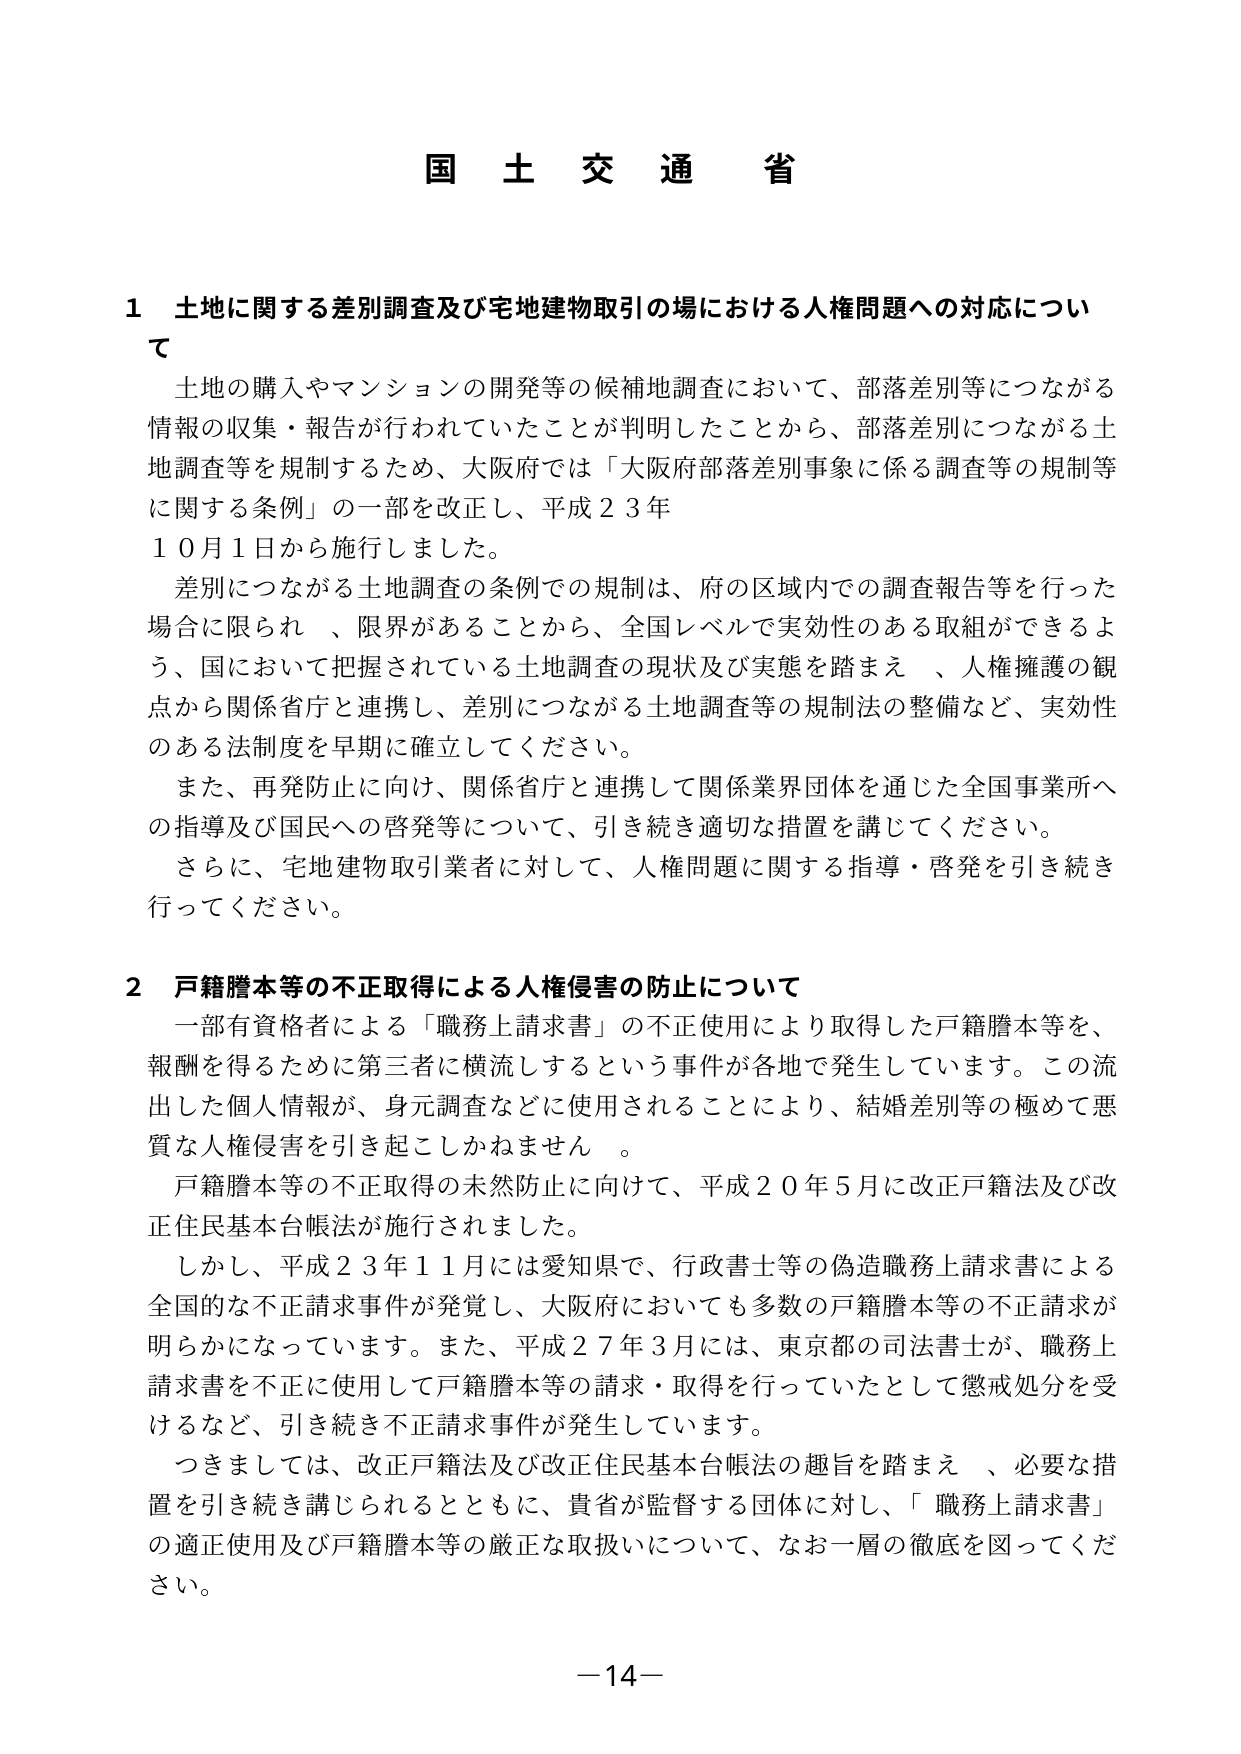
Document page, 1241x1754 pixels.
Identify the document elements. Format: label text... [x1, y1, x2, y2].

text また、再発防止に向け、関係省庁と連携して関係業界団体を通じた全国事業所への指導及び国民への啓発等について、引き続き適切な措置を講じてください。 [148, 766, 1119, 846]
text １０月１日から施行しました。 [121, 526, 1119, 566]
text 土地の購入やマンションの開発等の候補地調査において、部落差別等につながる情報の収集・報告が行われていたことが判明したことから、部落差別につながる土地調査等を規制するため、大阪府では「大阪府部落差別事象に係る調査等の規制等に関する条例」の一部を改正し、平成２３年 [148, 367, 1119, 526]
text しかし、平成２３年１１月には愛知県で、行政書士等の偽造職務上請求書による全国的な不正請求事件が発覚し、大阪府においても多数の戸籍謄本等の不正請求が明らかになっています。また、平成２７年３月には、東京都の司法書士が、職務上請求書を不正に使用して戸籍謄本等の請求・取得を行っていたとして懲戒処分を受けるなど、引き続き不正請求事件が発生しています。 [148, 1244, 1119, 1444]
text つきましては、改正戸籍法及び改正住民基本台帳法の趣旨を踏まえ、必要な措置を引き続き講じられるとともに、貴省が監督する団体に対し、｢職務上請求書｣の適正使用及び戸籍謄本等の厳正な取扱いについて、なお一層の徹底を図ってください。 [148, 1444, 1119, 1603]
text １ 土地に関する差別調査及び宅地建物取引の場における人権問題への対応について [121, 287, 1093, 367]
text 差別につながる土地調査の条例での規制は、府の区域内での調査報告等を行った場合に限られ、限界があることから、全国レベルで実効性のある取組ができるよう、国において把握されている土地調査の現状及び実態を踏まえ、人権擁護の観点から関係省庁と連携し、差別につながる土地調査等の規制法の整備など、実効性のある法制度を早期に確立してください。 [148, 566, 1119, 766]
text ２ 戸籍謄本等の不正取得による人権侵害の防止について [121, 965, 1119, 1005]
text さらに、宅地建物取引業者に対して、人権問題に関する指導・啓発を引き続き行ってください。 [148, 846, 1119, 925]
text 一部有資格者による「職務上請求書」の不正使用により取得した戸籍謄本等を、報酬を得るために第三者に横流しするという事件が各地で発生しています。この流出した個人情報が、身元調査などに使用されることにより、結婚差別等の極めて悪質な人権侵害を引き起こしかねません。 [148, 1005, 1119, 1165]
text 国土交通省 [121, 127, 1119, 207]
text 戸籍謄本等の不正取得の未然防止に向けて、平成２０年５月に改正戸籍法及び改正住民基本台帳法が施行されました。 [148, 1165, 1119, 1244]
